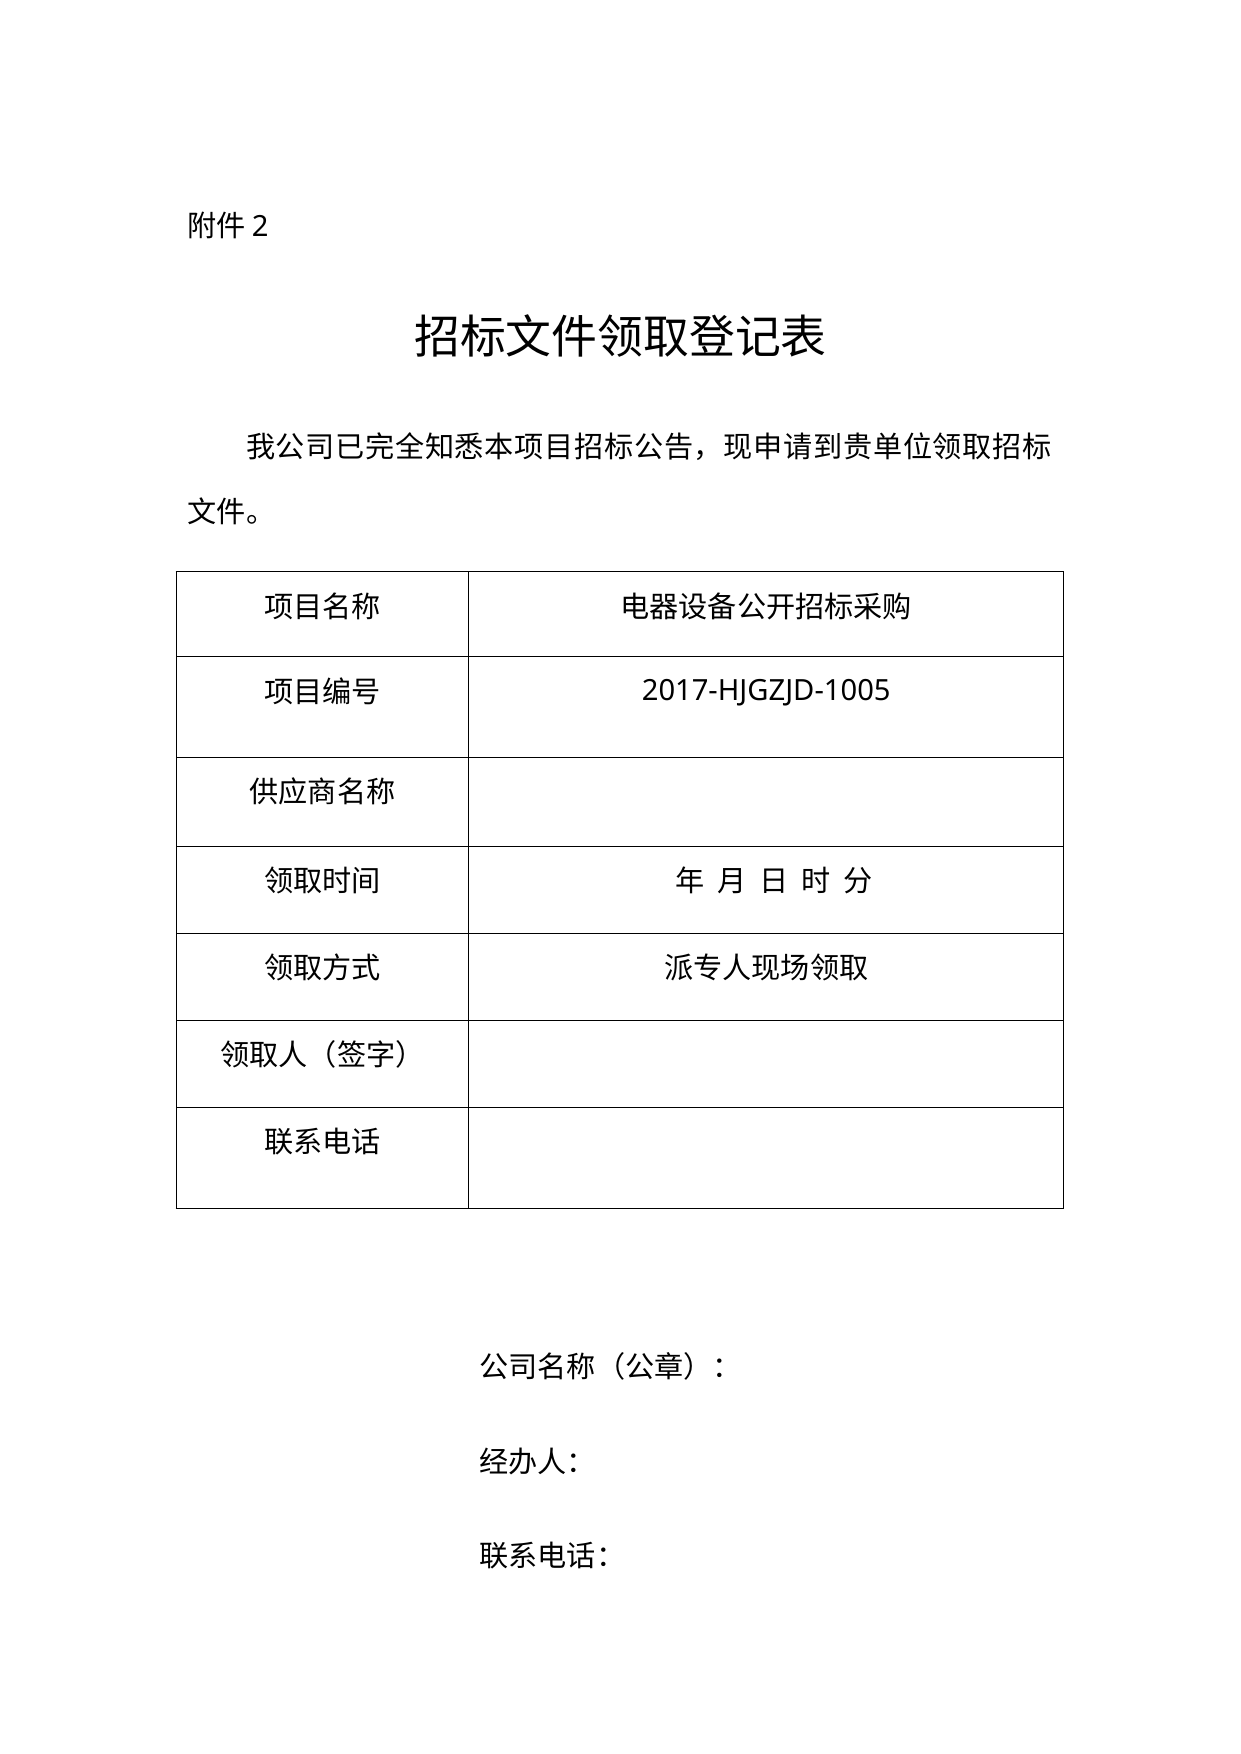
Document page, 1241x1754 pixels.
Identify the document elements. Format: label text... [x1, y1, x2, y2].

table_cell [469, 1108, 1063, 1208]
text 附件2 [187, 191, 1053, 256]
table_cell 联系电话 [177, 1108, 468, 1208]
table_cell [469, 758, 1063, 846]
table_cell 供应商名称 [177, 758, 468, 846]
table_cell 领取方式 [177, 934, 468, 1019]
text 公司名称（公章）： [187, 1333, 994, 1398]
table_cell 年 月 日 时 分 [469, 847, 1063, 933]
text 招标文件领取登记表 [187, 285, 1053, 383]
text 联系电话： [187, 1521, 986, 1586]
text 经办人： [187, 1427, 986, 1492]
table_header 项目名称 [177, 572, 468, 656]
table_cell 派专人现场领取 [469, 934, 1063, 1019]
table_cell 领取时间 [177, 847, 468, 933]
table_cell 2017-HJGZJD-1005 [469, 657, 1063, 757]
table_cell 项目编号 [177, 657, 468, 757]
table_cell 领取人（签字） [177, 1021, 468, 1107]
table_cell [469, 1021, 1063, 1107]
table_header 电器设备公开招标采购 [469, 572, 1063, 656]
text 我公司已完全知悉本项目招标公告，现申请到贵单位领取招标文件。 [187, 412, 1053, 542]
